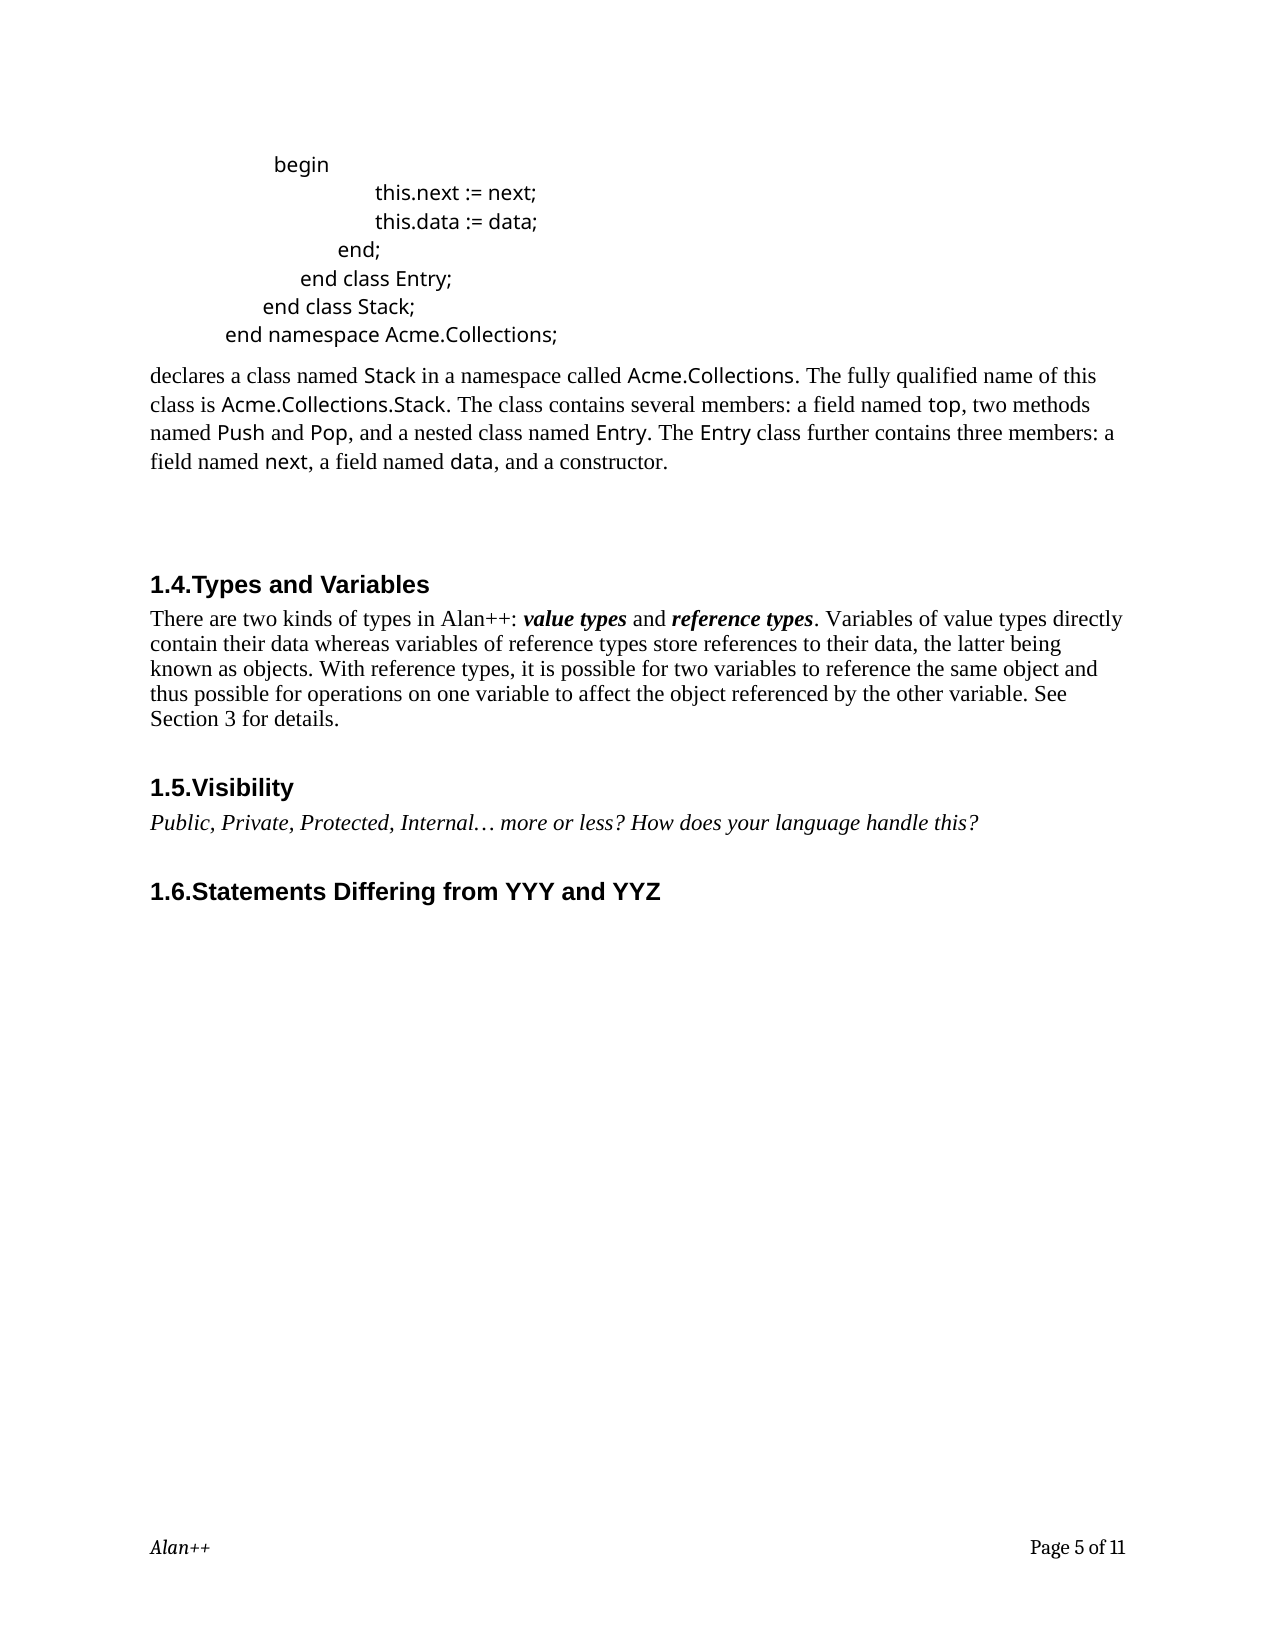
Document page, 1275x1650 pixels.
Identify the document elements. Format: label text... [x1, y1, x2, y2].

subtitle Visibility [150, 773, 1125, 802]
subtitle Statements Differing from YYY and YYZ [150, 877, 1125, 906]
text declares a class named Stack in a namespace called Acme.Collections. The fully qualified name of this class is Acme.Collections.Stack. The class contains several members: a field named top, two methods named Push and Pop, and a nested class named Entry. The Entry class further contains three members: a field named next, a field named data, and a constructor. [150, 362, 1125, 475]
text begin this.next := next; this.data := data; end; end class Entry; end class Stack; end namespace Acme.Collections; [225, 150, 1125, 349]
subtitle Types and Variables [150, 570, 1125, 598]
text There are two kinds of types in Alan++: value types and reference types. Variables of value types directly contain their data whereas variables of reference types store references to their data, the latter being known as objects. With reference types, it is possible for two variables to reference the same object and thus possible for operations on one variable to affect the object referenced by the other variable. See Section 3 for details. [150, 607, 1125, 732]
text Public, Private, Protected, Internal… more or less? How does your language handle this? [150, 811, 1125, 836]
